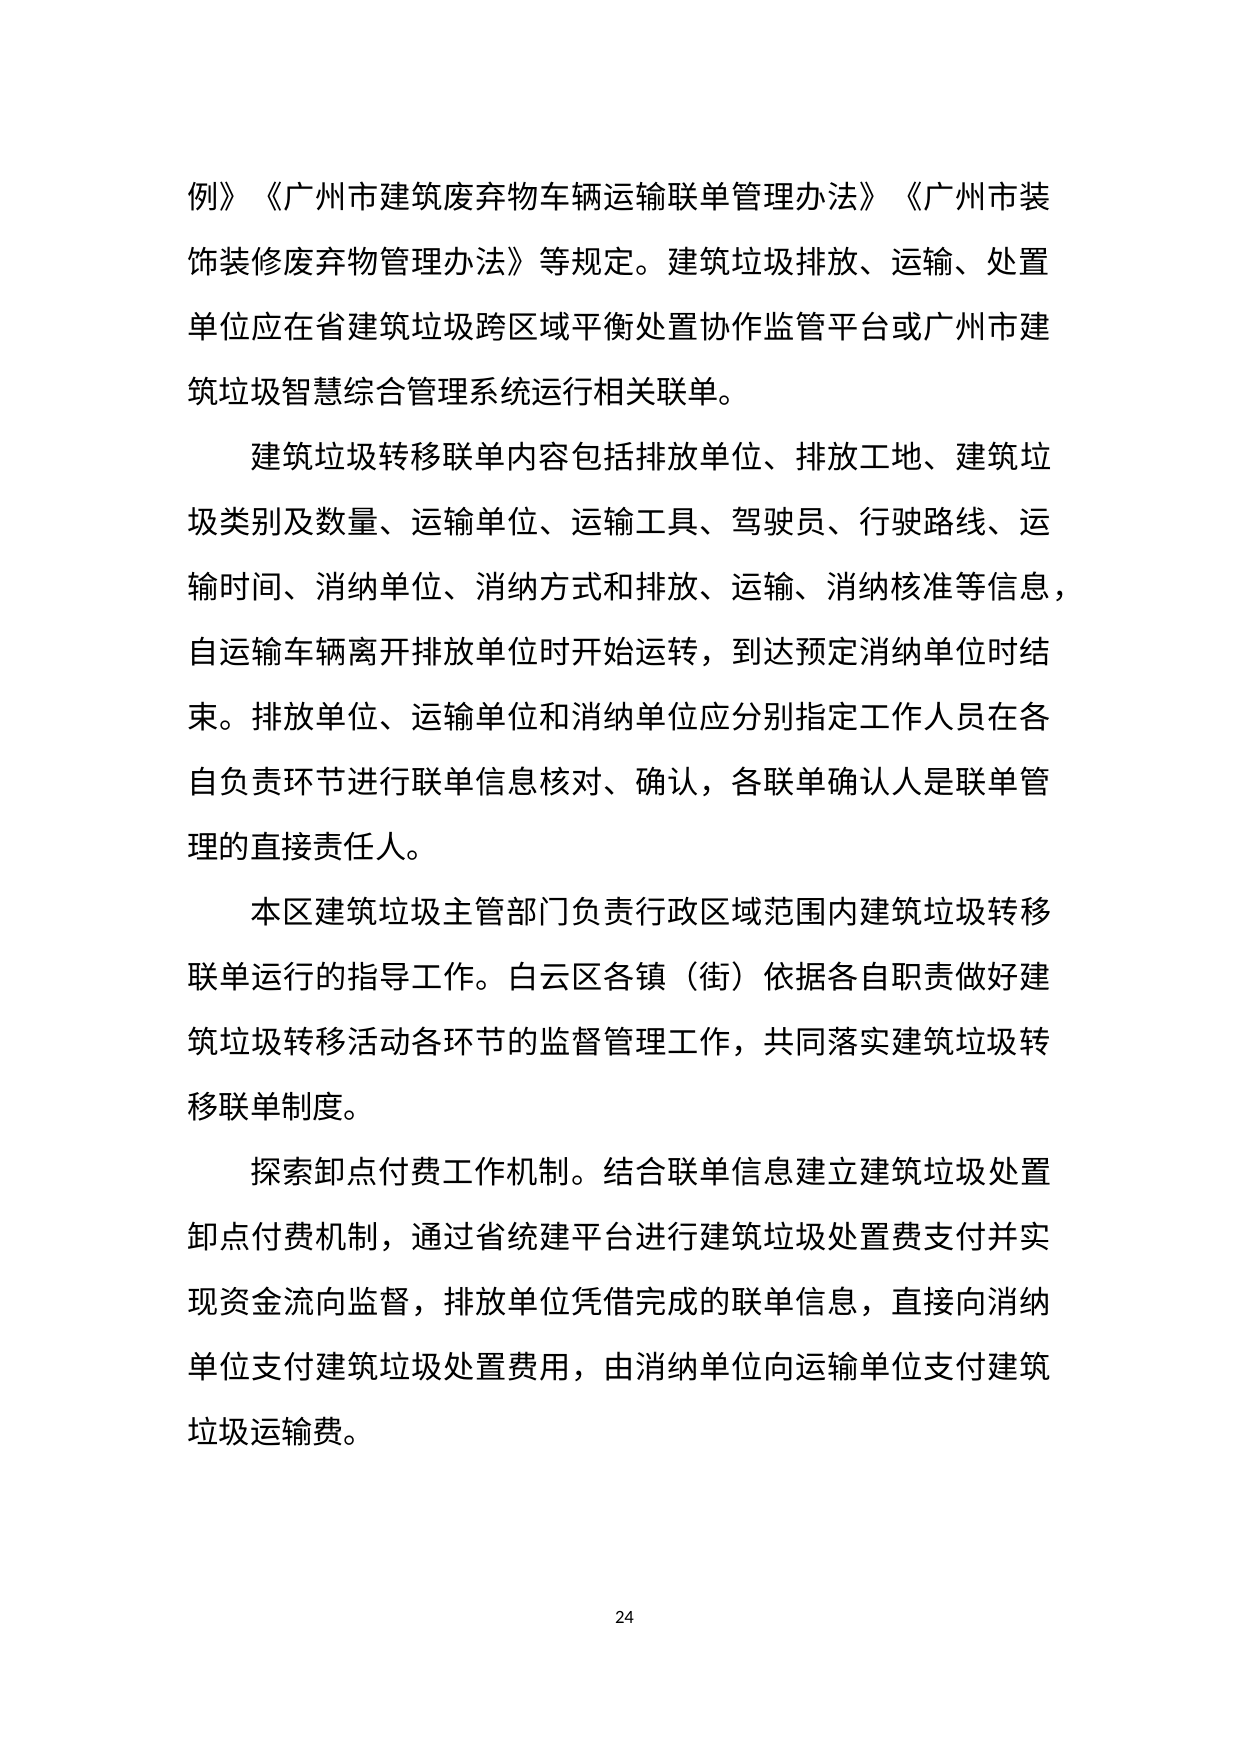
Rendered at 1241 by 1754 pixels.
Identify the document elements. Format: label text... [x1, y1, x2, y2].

text 探索卸点付费工作机制。结合联单信息建立建筑垃圾处置卸点付费机制，通过省统建平台进行建筑垃圾处置费支付并实现资金流向监督，排放单位凭借完成的联单信息，直接向消纳单位支付建筑垃圾处置费用，由消纳单位向运输单位支付建筑垃圾运输费。 [187, 1137, 1053, 1462]
text 建筑垃圾转移联单内容包括排放单位、排放工地、建筑垃圾类别及数量、运输单位、运输工具、驾驶员、行驶路线、运输时间、消纳单位、消纳方式和排放、运输、消纳核准等信息，自运输车辆离开排放单位时开始运转，到达预定消纳单位时结束。排放单位、运输单位和消纳单位应分别指定工作人员在各自负责环节进行联单信息核对、确认，各联单确认人是联单管理的直接责任人。 [187, 422, 1053, 877]
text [187, 162, 1053, 422]
text 本区建筑垃圾主管部门负责行政区域范围内建筑垃圾转移联单运行的指导工作。白云区各镇（街）依据各自职责做好建筑垃圾转移活动各环节的监督管理工作，共同落实建筑垃圾转移联单制度。 [187, 877, 1053, 1137]
